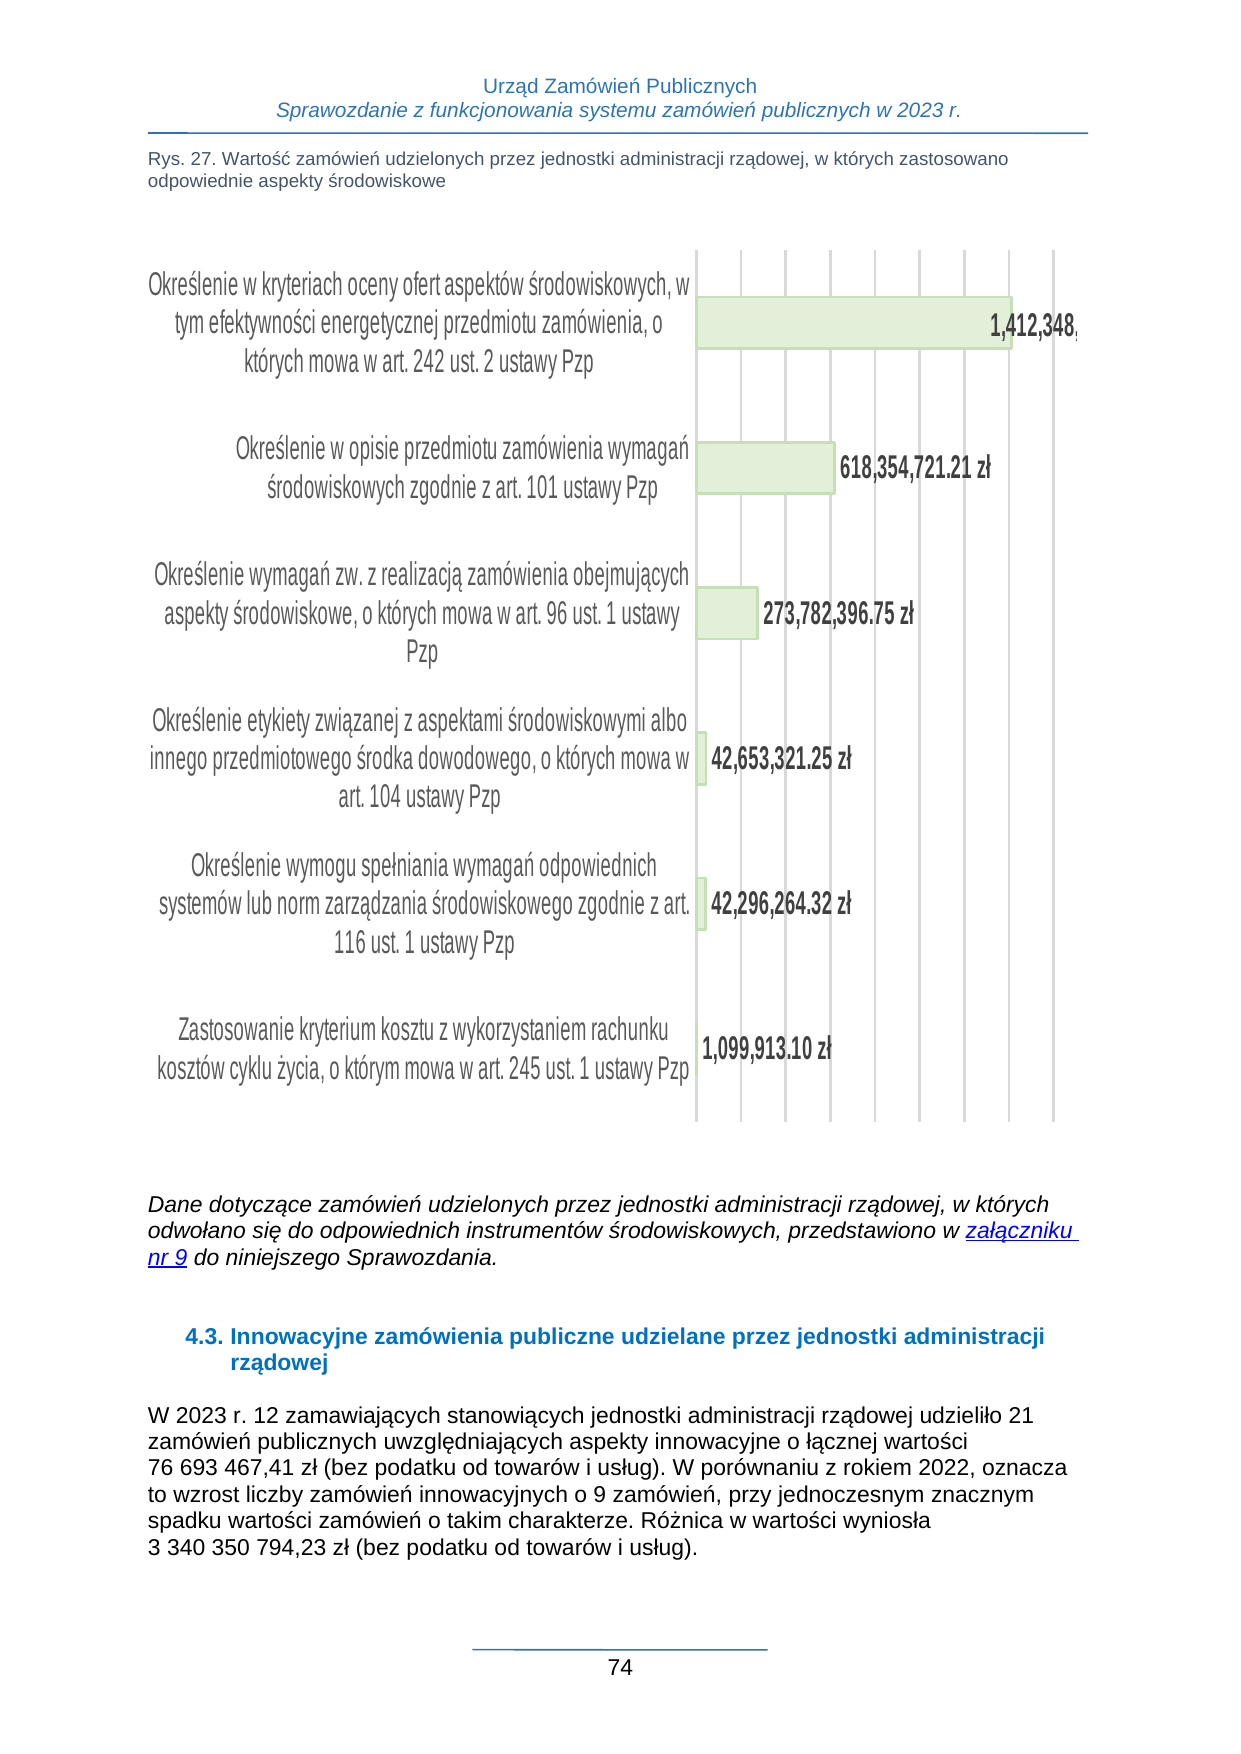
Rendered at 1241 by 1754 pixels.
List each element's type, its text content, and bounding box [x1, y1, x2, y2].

list Innowacyjne zamówienia publiczne udzielane przez jednostki administracji rządowej [185, 1323, 1092, 1375]
text Rys. 27. Wartość zamówień udzielonych przez jednostki administracji rządowej, w których zastosowano odpowiednie aspekty środowiskowe [148, 148, 1092, 191]
text Dane dotyczące zamówień udzielonych przez jednostki administracji rządowej, w których odwołano się do odpowiednich instrumentów środowiskowych, przedstawiono w załączniku nr 9 do niniejszego Sprawozdania. [148, 1191, 1092, 1270]
text W 2023 r. 12 zamawiających stanowiących jednostki administracji rządowej udzieliło 21 zamówień publicznych uwzględniających aspekty innowacyjne o łącznej wartości 76 693 467,41 zł (bez podatku od towarów i usług). W porównaniu z rokiem 2022, oznacza to wzrost liczby zamówień innowacyjnych o 9 zamówień, przy jednoczesnym znacznym spadku wartości zamówień o takim charakterze. Różnica w wartości wyniosła 3 340 350 794,23 zł (bez podatku od towarów i usług). [148, 1402, 1092, 1560]
